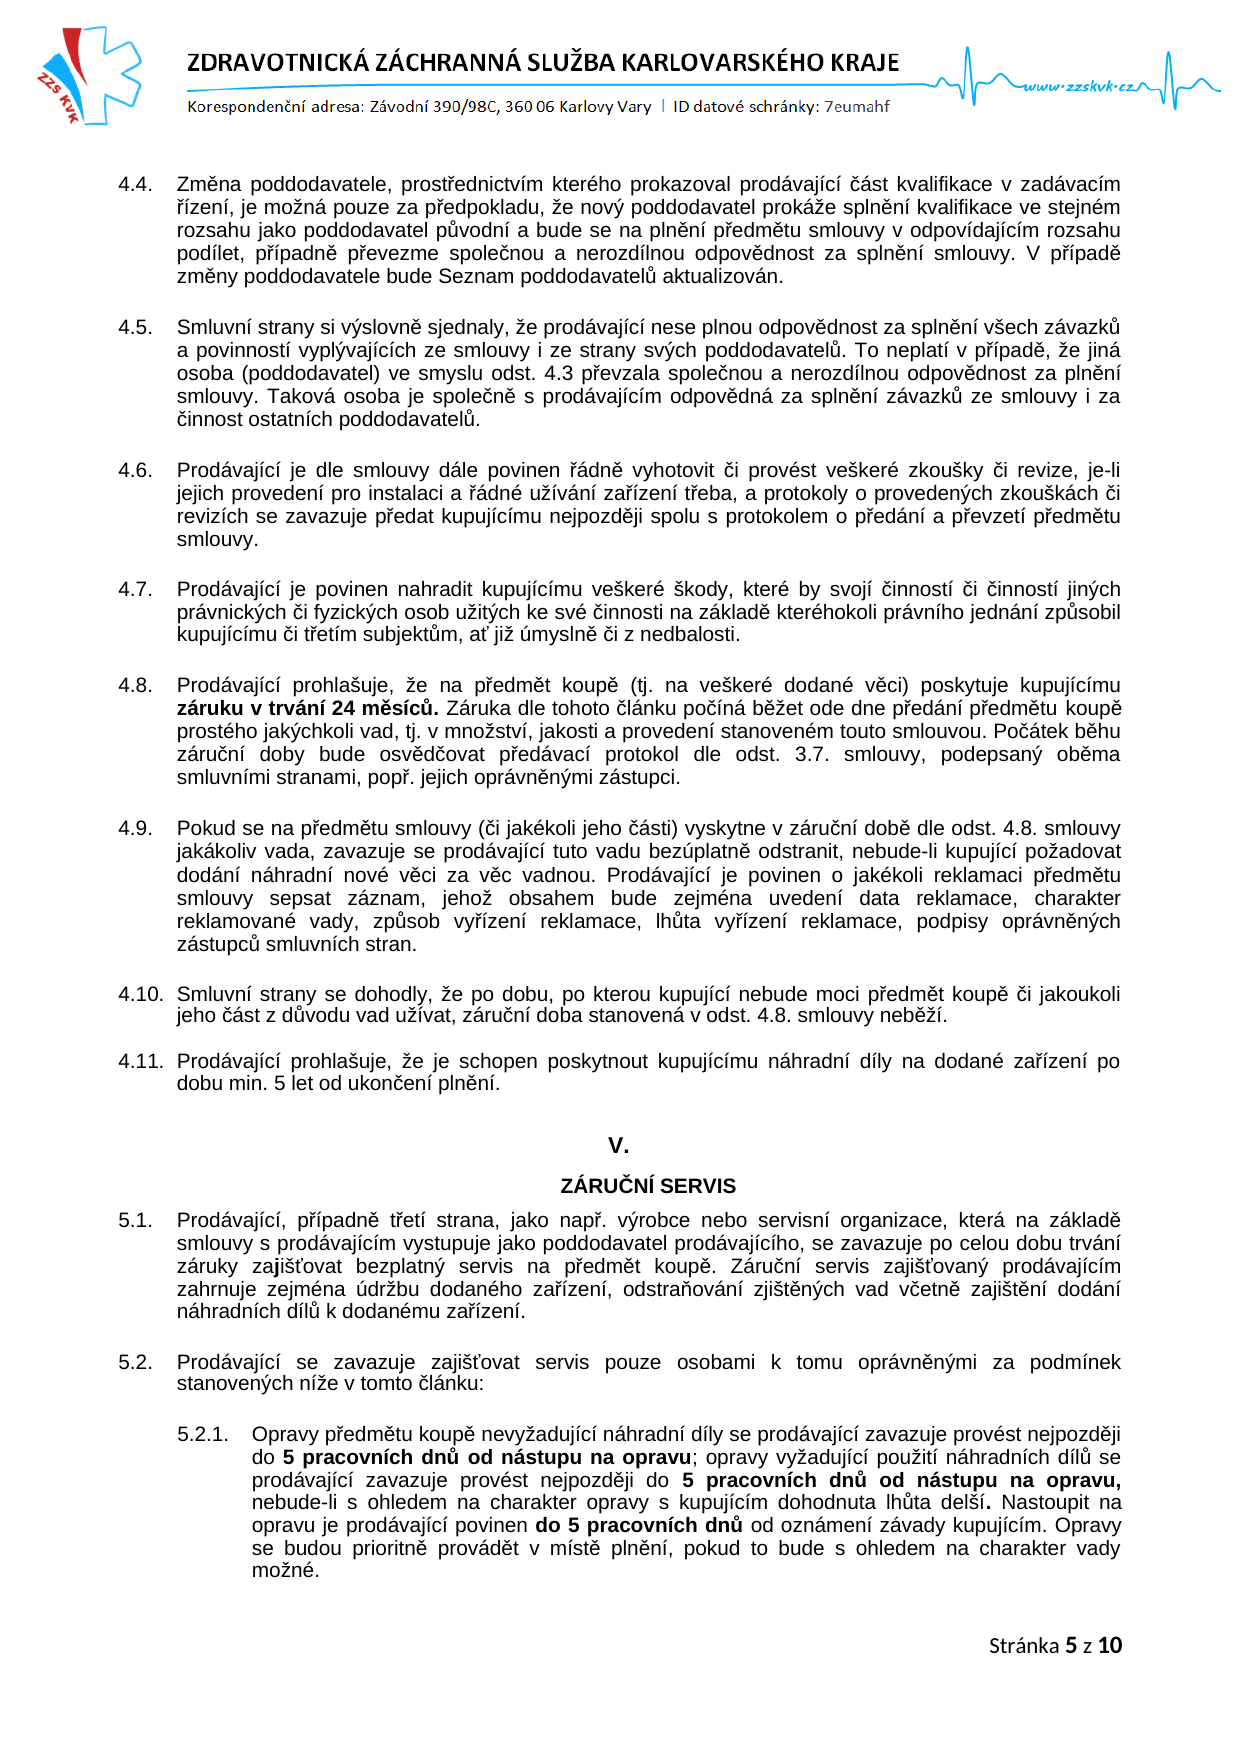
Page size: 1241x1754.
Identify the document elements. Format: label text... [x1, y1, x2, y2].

list Prodávající prohlašuje, že na předmět koupě (tj. na veškeré dodané věci) poskytuje kupujícímu záruku v trvání 24 měsíců. Záruka dle tohoto článku počíná běžet ode dne předání předmětu koupě prostého jakýchkoli vad, tj. v množství, jakosti a provedení stanoveném touto smlouvou. Počátek běhu záruční doby bude osvědčovat předávací protokol dle odst. 3.7. smlouvy, podepsaný oběma smluvními stranami, popř. jejich oprávněnými zástupci. [118, 674, 1122, 788]
picture [17, 10, 1221, 136]
list Prodávající se zavazuje zajišťovat servis pouze osobami k tomu oprávněnými za podmínek stanovených níže v tomto článku: [118, 1352, 1122, 1395]
list Smluvní strany se dohodly, že po dobu, po kterou kupující nebude moci předmět koupě či jakoukoli jeho část z důvodu vad užívat, záruční doba stanovená v odst. 4.8. smlouvy neběží. [118, 984, 1122, 1027]
list Pokud se na předmětu smlouvy (či jakékoli jeho části) vyskytne v záruční době dle odst. 4.8. smlouvy jakákoliv vada, zavazuje se prodávající tuto vadu bezúplatně odstranit, nebude-li kupující požadovat dodání náhradní nové věci za věc vadnou. Prodávající je povinen o jakékoli reklamaci předmětu smlouvy sepsat záznam, jehož obsahem bude zejména uvedení data reklamace, charakter reklamované vady, způsob vyřízení reklamace, lhůta vyřízení reklamace, podpisy oprávněných zástupců smluvních stran. [118, 817, 1122, 955]
list Smluvní strany si výslovně sjednaly, že prodávající nese plnou odpovědnost za splnění všech závazků a povinností vyplývajících ze smlouvy i ze strany svých poddodavatelů. To neplatí v případě, že jiná osoba (poddodavatel) ve smyslu odst. 4.3 převzala společnou a nerozdílnou odpovědnost za plnění smlouvy. Taková osoba je společně s prodávajícím odpovědná za splnění závazků ze smlouvy i za činnost ostatních poddodavatelů. [118, 316, 1122, 430]
text ZÁRUČNÍ SERVIS [174, 1173, 1122, 1197]
list Prodávající je dle smlouvy dále povinen řádně vyhotovit či provést veškeré zkoušky či revize, je-li jejich provedení pro instalaci a řádné užívání zařízení třeba, a protokoly o provedených zkouškách či revizích se zavazuje předat kupujícímu nejpozději spolu s protokolem o předání a převzetí předmětu smlouvy. [118, 459, 1122, 550]
list Prodávající je povinen nahradit kupujícímu veškeré škody, které by svojí činností či činností jiných právnických či fyzických osob užitých ke své činnosti na základě kteréhokoli právního jednání způsobil kupujícímu či třetím subjektům, ať již úmyslně či z nedbalosti. [118, 579, 1122, 646]
list Opravy předmětu koupě nevyžadující náhradní díly se prodávající zavazuje provést nejpozději do 5 pracovních dnů od nástupu na opravu; opravy vyžadující použití náhradních dílů se prodávající zavazuje provést nejpozději do 5 pracovních dnů od nástupu na opravu, nebude-li s ohledem na charakter opravy s kupujícím dohodnuta lhůta delší. Nastoupit na opravu je prodávající povinen do 5 pracovních dnů od oznámení závady kupujícím. Opravy se budou prioritně provádět v místě plnění, pokud to bude s ohledem na charakter vady možné. [177, 1424, 1122, 1582]
list Prodávající, případně třetí strana, jako např. výrobce nebo servisní organizace, která na základě smlouvy s prodávajícím vystupuje jako poddodavatel prodávajícího, se zavazuje po celou dobu trvání záruky zajišťovat bezplatný servis na předmět koupě. Záruční servis zajišťovaný prodávajícím zahrnuje zejména údržbu dodaného zařízení, odstraňování zjištěných vad včetně zajištění dodání náhradních dílů k dodanému zařízení. [118, 1209, 1122, 1323]
list Změna poddodavatele, prostřednictvím kterého prokazoval prodávající část kvalifikace v zadávacím řízení, je možná pouze za předpokladu, že nový poddodavatel prokáže splnění kvalifikace ve stejném rozsahu jako poddodavatel původní a bude se na plnění předmětu smlouvy v odpovídajícím rozsahu podílet, případně převezme společnou a nerozdílnou odpovědnost za splnění smlouvy. V případě změny poddodavatele bude Seznam poddodavatelů aktualizován. [118, 173, 1122, 287]
list Prodávající prohlašuje, že je schopen poskytnout kupujícímu náhradní díly na dodané zařízení po dobu min. 5 let od ukončení plnění. [118, 1051, 1122, 1094]
